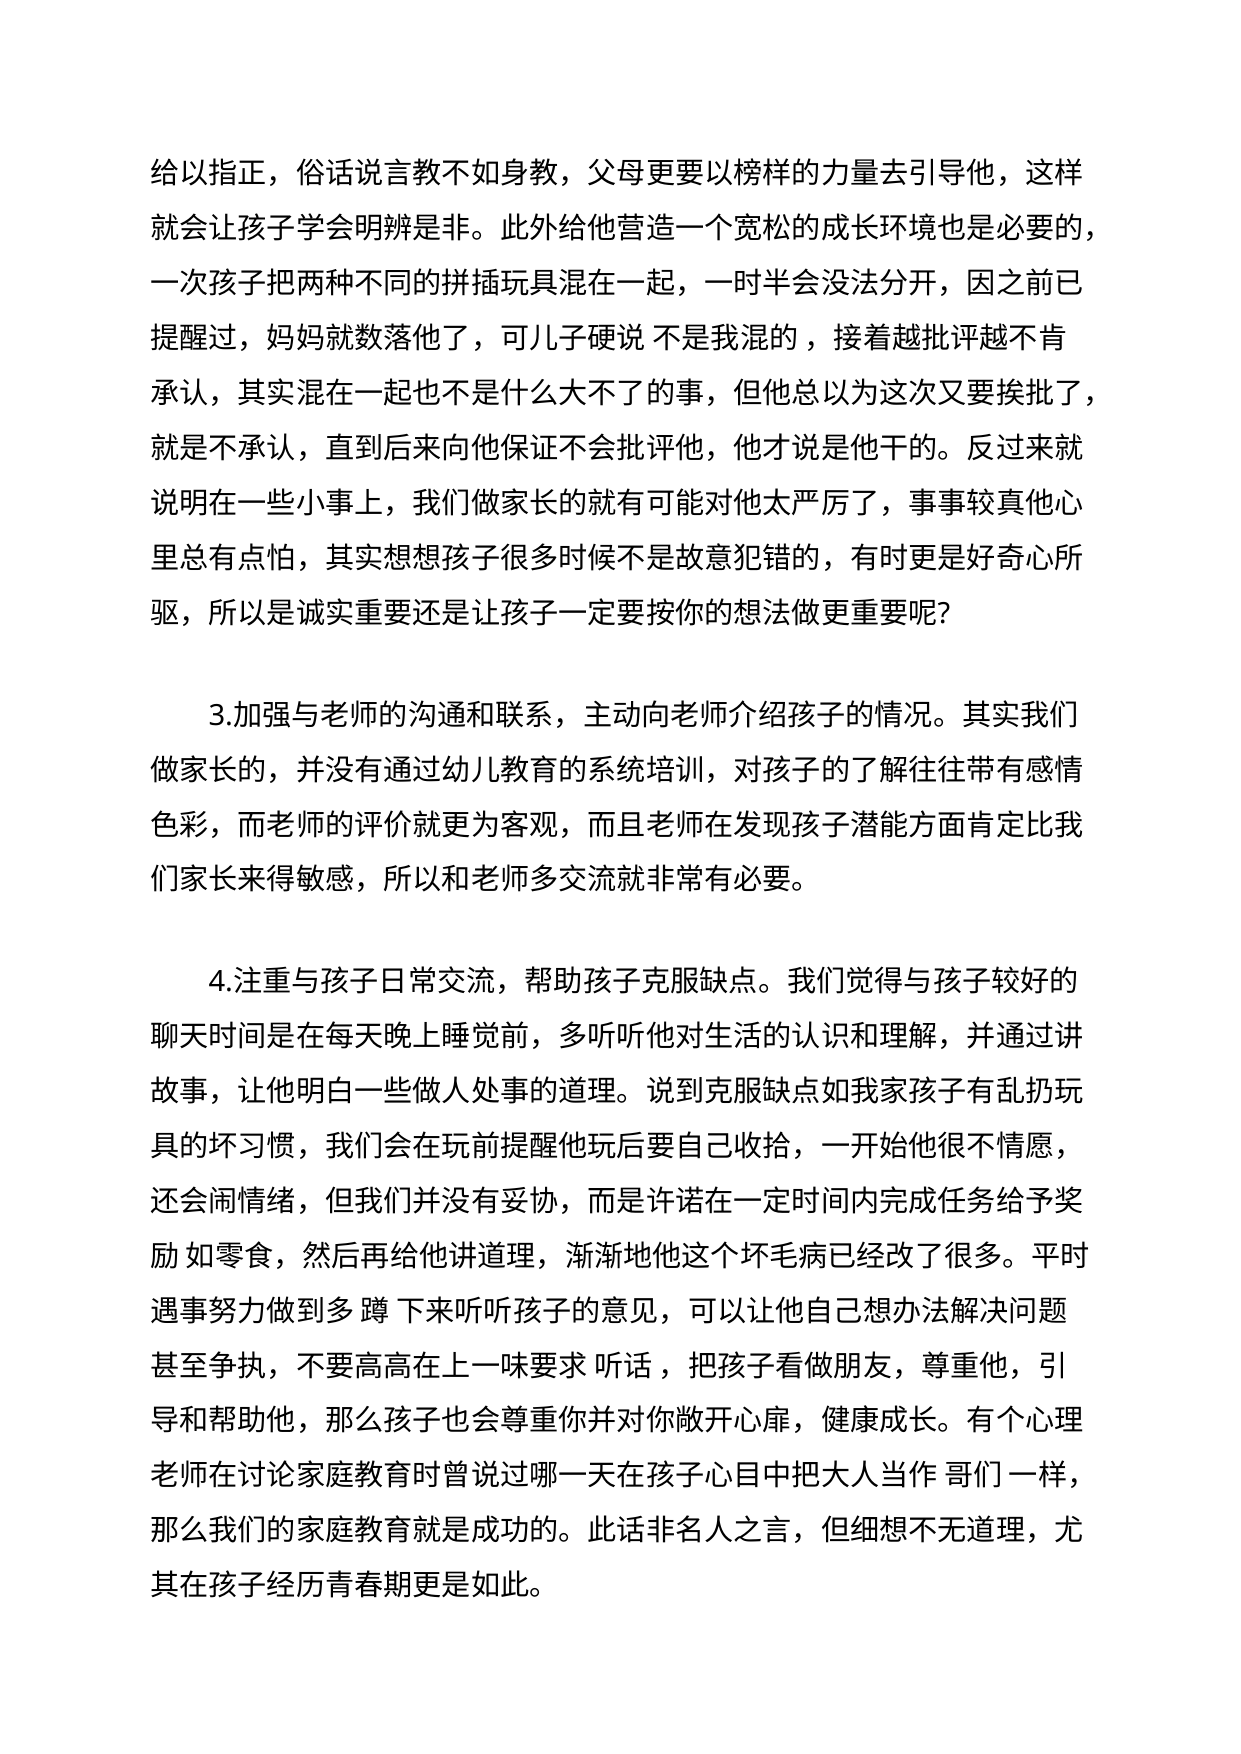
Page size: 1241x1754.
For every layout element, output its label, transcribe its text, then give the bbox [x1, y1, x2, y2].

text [150, 150, 1090, 632]
text 3.加强与老师的沟通和联系，主动向老师介绍孩子的情况。其实我们做家长的，并没有通过幼儿教育的系统培训，对孩子的了解往往带有感情色彩，而老师的评价就更为客观，而且老师在发现孩子潜能方面肯定比我们家长来得敏感，所以和老师多交流就非常有必要。 [150, 691, 1090, 898]
text 4.注重与孩子日常交流，帮助孩子克服缺点。我们觉得与孩子较好的聊天时间是在每天晚上睡觉前，多听听他对生活的认识和理解，并通过讲故事，让他明白一些做人处事的道理。说到克服缺点如我家孩子有乱扔玩具的坏习惯，我们会在玩前提醒他玩后要自己收拾，一开始他很不情愿，还会闹情绪，但我们并没有妥协，而是许诺在一定时间内完成任务给予奖励 如零食，然后再给他讲道理，渐渐地他这个坏毛病已经改了很多。平时遇事努力做到多 蹲 下来听听孩子的意见，可以让他自己想办法解决问题甚至争执，不要高高在上一味要求 听话 ，把孩子看做朋友，尊重他，引导和帮助他，那么孩子也会尊重你并对你敞开心扉，健康成长。有个心理老师在讨论家庭教育时曾说过哪一天在孩子心目中把大人当作 哥们 一样，那么我们的家庭教育就是成功的。此话非名人之言，但细想不无道理，尤其在孩子经历青春期更是如此。 [150, 958, 1090, 1604]
